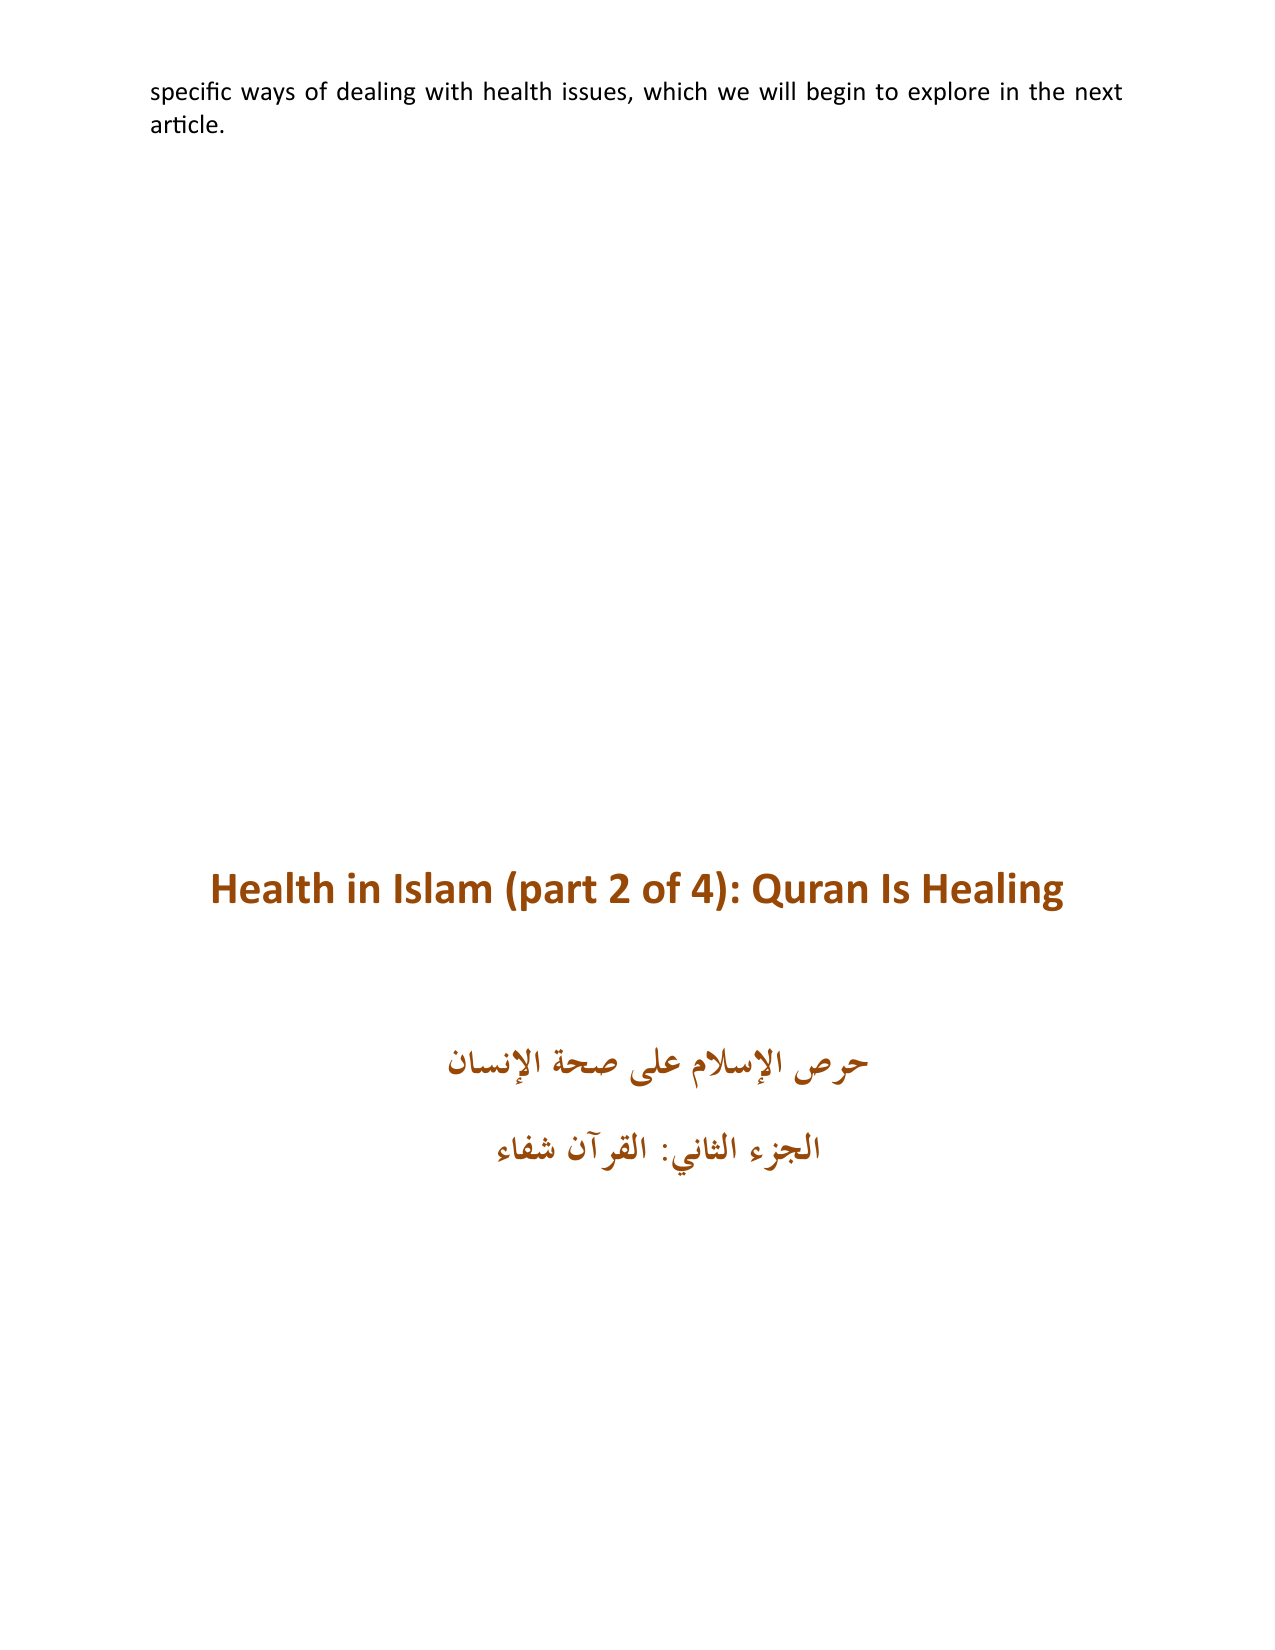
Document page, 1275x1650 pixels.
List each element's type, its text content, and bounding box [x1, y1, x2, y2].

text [150, 74, 1125, 140]
text Health in Islam (part 2 of 4): Quran Is Healing [150, 859, 1125, 915]
text الجزء الثاني: القرآن شفاء [150, 1116, 1125, 1186]
text حرص الإسلام على صحة الإنسان [150, 1029, 1125, 1099]
